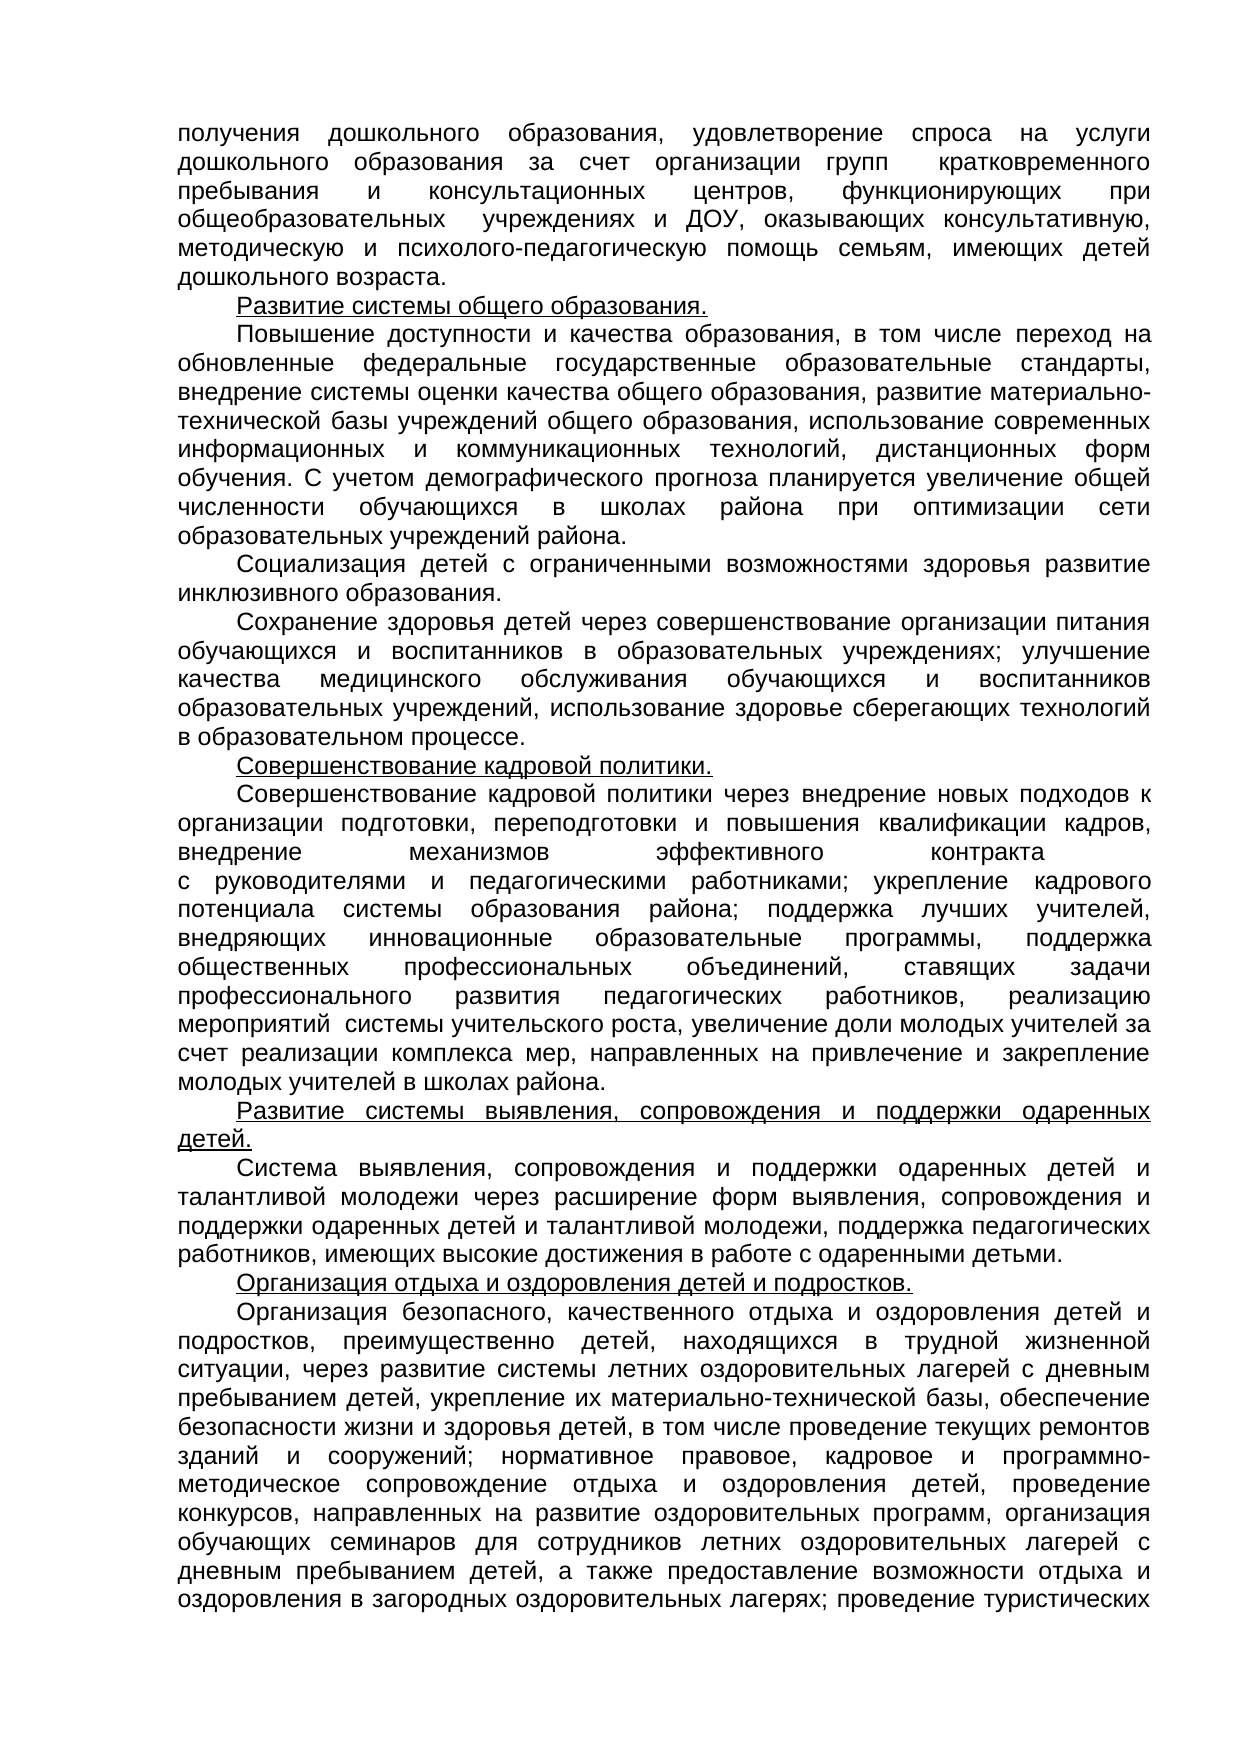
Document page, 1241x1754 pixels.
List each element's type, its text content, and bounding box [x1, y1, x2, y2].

text Совершенствование кадровой политики. [177, 751, 1152, 779]
text Социализация детей с ограниченными возможностями здоровья развитие инклюзивного образования. [177, 549, 1152, 607]
text Совершенствование кадровой политики через внедрение новых подходов к организации подготовки, переподготовки и повышения квалификации кадров, внедрение механизмов эффективного контракта с руководителями и педагогическими работниками; укрепление кадрового потенциала системы образования района; поддержка лучших учителей, внедряющих инновационные образовательные программы, поддержка общественных профессиональных объединений, ставящих задачи профессионального развития педагогических работников, реализацию мероприятий системы учительского роста, увеличение доли молодых учителей за счет реализации комплекса мер, направленных на привлечение и закрепление молодых учителей в школах района. [177, 779, 1152, 1096]
text Сохранение здоровья детей через совершенствование организации питания обучающихся и воспитанников в образовательных учреждениях; улучшение качества медицинского обслуживания обучающихся и воспитанников образовательных учреждений, использование здоровье сберегающих технологий в образовательном процессе. [177, 607, 1152, 751]
text Организация отдыха и оздоровления детей и подростков. [177, 1268, 1152, 1297]
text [177, 118, 1152, 291]
text Развитие системы выявления, сопровождения и поддержки одаренных детей. [177, 1096, 1152, 1153]
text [177, 1297, 1152, 1613]
text Система выявления, сопровождения и поддержки одаренных детей и талантливой молодежи через расширение форм выявления, сопровождения и поддержки одаренных детей и талантливой молодежи, поддержка педагогических работников, имеющих высокие достижения в работе с одаренными детьми. [177, 1153, 1152, 1268]
text Повышение доступности и качества образования, в том числе переход на обновленные федеральные государственные образовательные стандарты, внедрение системы оценки качества общего образования, развитие материально-технической базы учреждений общего образования, использование современных информационных и коммуникационных технологий, дистанционных форм обучения. С учетом демографического прогноза планируется увеличение общей численности обучающихся в школах района при оптимизации сети образовательных учреждений района. [177, 319, 1152, 549]
text Развитие системы общего образования. [177, 291, 1152, 319]
